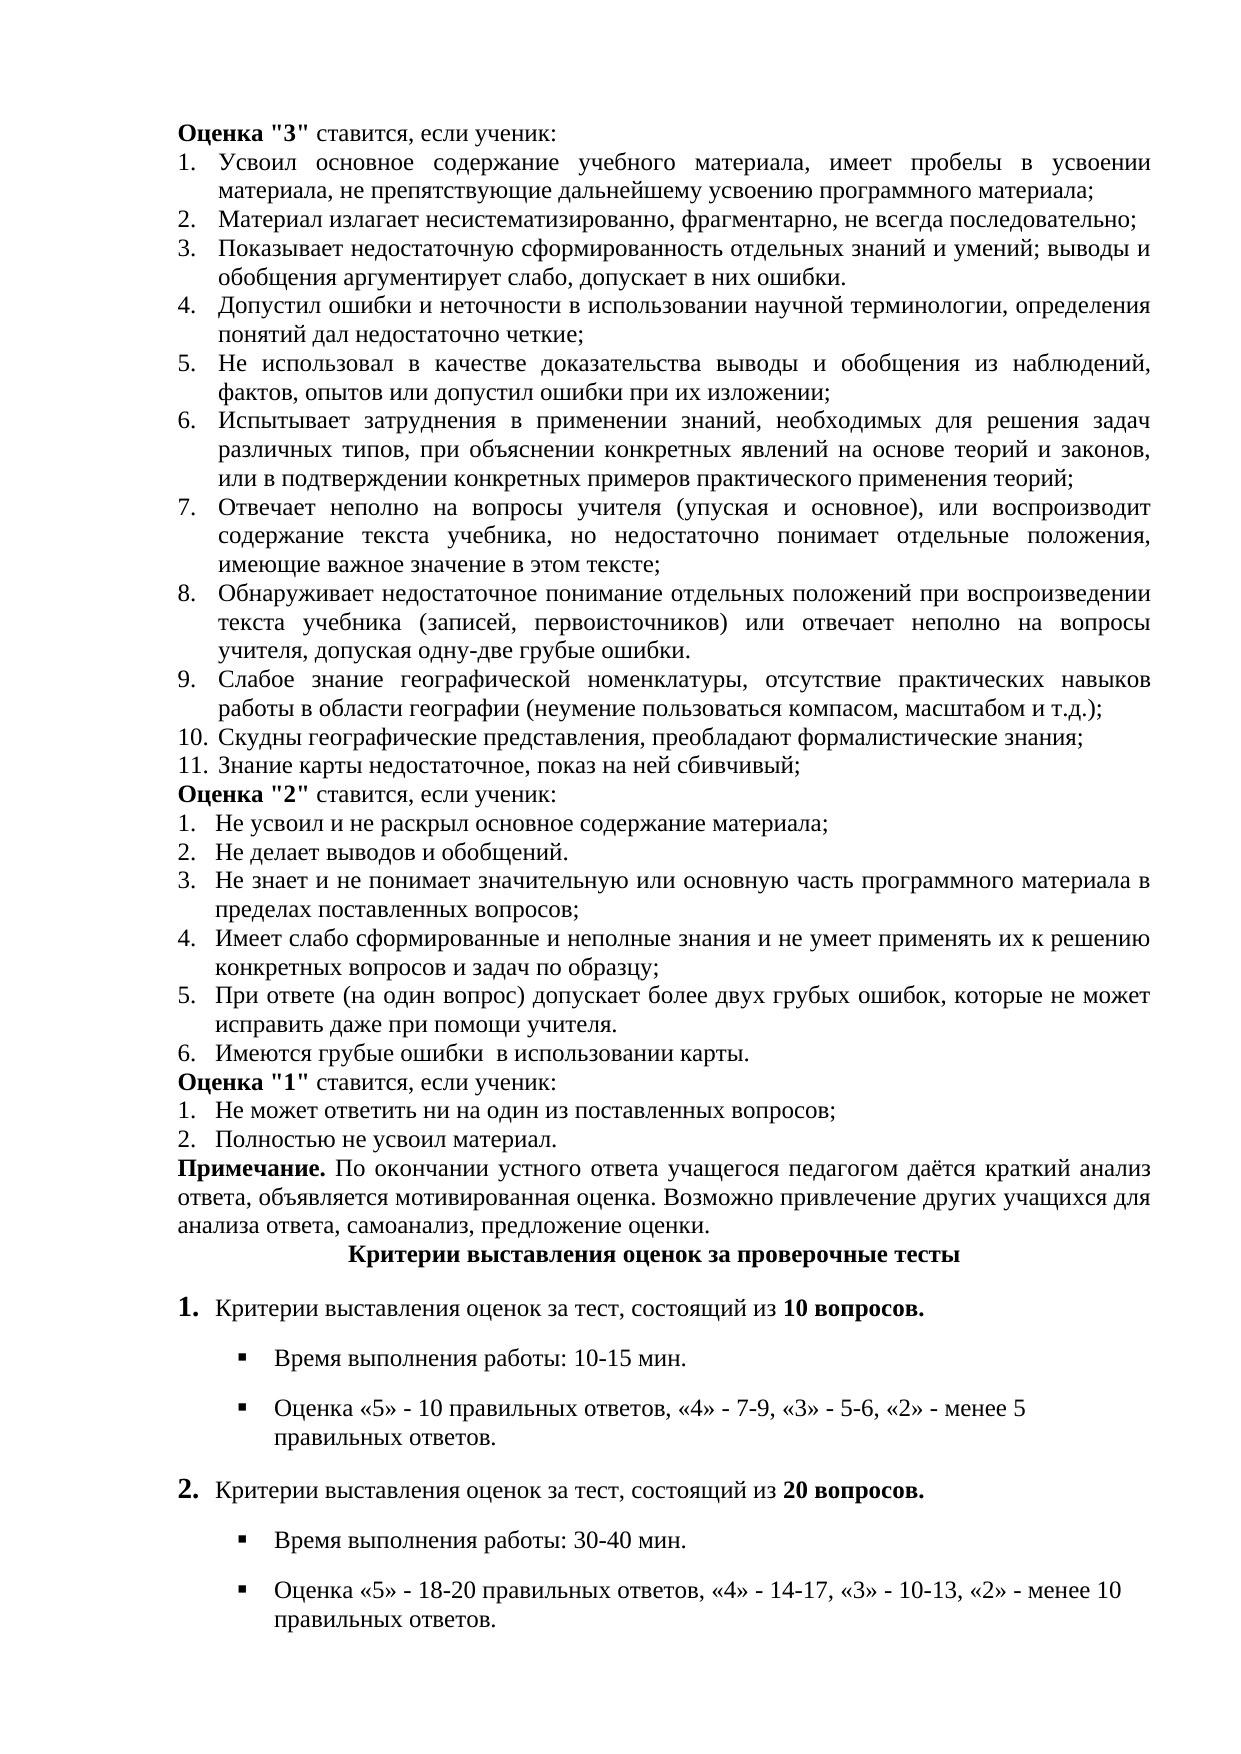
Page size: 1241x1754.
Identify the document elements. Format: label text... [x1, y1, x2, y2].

list Слабое знание географической номенклатуры, отсутствие практических навыков работы в области географии (неумение пользоваться компасом, масштабом и т.д.); [177, 664, 1152, 722]
list Материал излагает несистематизированно, фрагментарно, не всегда последовательно; [177, 204, 1152, 233]
text Оценка "2" ставится, если ученик: [177, 779, 1152, 808]
list Критерии выставления оценок за тест, состоящий из 10 вопросов. [177, 1289, 1131, 1322]
list Не знает и не понимает значительную или основную часть программного материала в пределах поставленных вопросов; [177, 866, 1152, 923]
list Не усвоил и не раскрыл основное содержание материала; [177, 808, 1152, 837]
list Полностью не усвоил материал. [177, 1124, 1152, 1153]
list Испытывает затруднения в применении знаний, необходимых для решения задач различных типов, при объяснении конкретных явлений на основе теорий и законов, или в подтверждении конкретных примеров практического применения теорий; [177, 406, 1152, 492]
text Оценка "1" ставится, если ученик: [177, 1067, 1152, 1096]
list При ответе (на один вопрос) допускает более двух грубых ошибок, которые не может исправить даже при помощи учителя. [177, 981, 1152, 1038]
list Знание карты недостаточное, показ на ней сбивчивый; [177, 751, 1152, 779]
list Показывает недостаточную сформированность отдельных знаний и умений; выводы и обобщения аргументирует слабо, допускает в них ошибки. [177, 233, 1152, 291]
list Обнаруживает недостаточное понимание отдельных положений при воспроизведении текста учебника (записей, первоисточников) или отвечает неполно на вопросы учителя, допуская одну-две грубые ошибки. [177, 578, 1152, 664]
list Время выполнения работы: 30-40 мин. [236, 1526, 1131, 1554]
text Оценка "3" ставится, если ученик: [177, 118, 1152, 147]
text Примечание. По окончании устного ответа учащегося педагогом даётся краткий анализ ответа, объявляется мотивированная оценка. Возможно привлечение других учащихся для анализа ответа, самоанализ, предложение оценки. [177, 1153, 1152, 1239]
list Не делает выводов и обобщений. [177, 837, 1152, 866]
list Не использовал в качестве доказательства выводы и обобщения из наблюдений, фактов, опытов или допустил ошибки при их изложении; [177, 348, 1152, 406]
list Время выполнения работы: 10-15 мин. [236, 1343, 1131, 1372]
list Оценка «5» - 18-20 правильных ответов, «4» - 14-17, «3» - 10-13, «2» - менее 10 правильных ответов. [236, 1575, 1131, 1633]
list Имеет слабо сформированные и неполные знания и не умеет применять их к решению конкретных вопросов и задач по образцу; [177, 923, 1152, 981]
list Отвечает неполно на вопросы учителя (упуская и основное), или воспроизводит содержание текста учебника, но недостаточно понимает отдельные положения, имеющие важное значение в этом тексте; [177, 492, 1152, 578]
list Оценка «5» - 10 правильных ответов, «4» - 7-9, «3» - 5-6, «2» - менее 5 правильных ответов. [236, 1393, 1131, 1450]
list Скудны географические представления, преобладают формалистические знания; [177, 722, 1152, 751]
list Имеются грубые ошибки в использовании карты. [177, 1038, 1152, 1067]
list Критерии выставления оценок за тест, состоящий из 20 вопросов. [177, 1471, 1131, 1505]
list Усвоил основное содержание учебного материала, имеет пробелы в усвоении материала, не препятствующие дальнейшему усвоению программного материала; [177, 147, 1152, 204]
list Допустил ошибки и неточности в использовании научной терминологии, определения понятий дал недостаточно четкие; [177, 291, 1152, 348]
text Критерии выставления оценок за проверочные тесты [177, 1239, 1131, 1268]
list Не может ответить ни на один из поставленных вопросов; [177, 1096, 1152, 1124]
